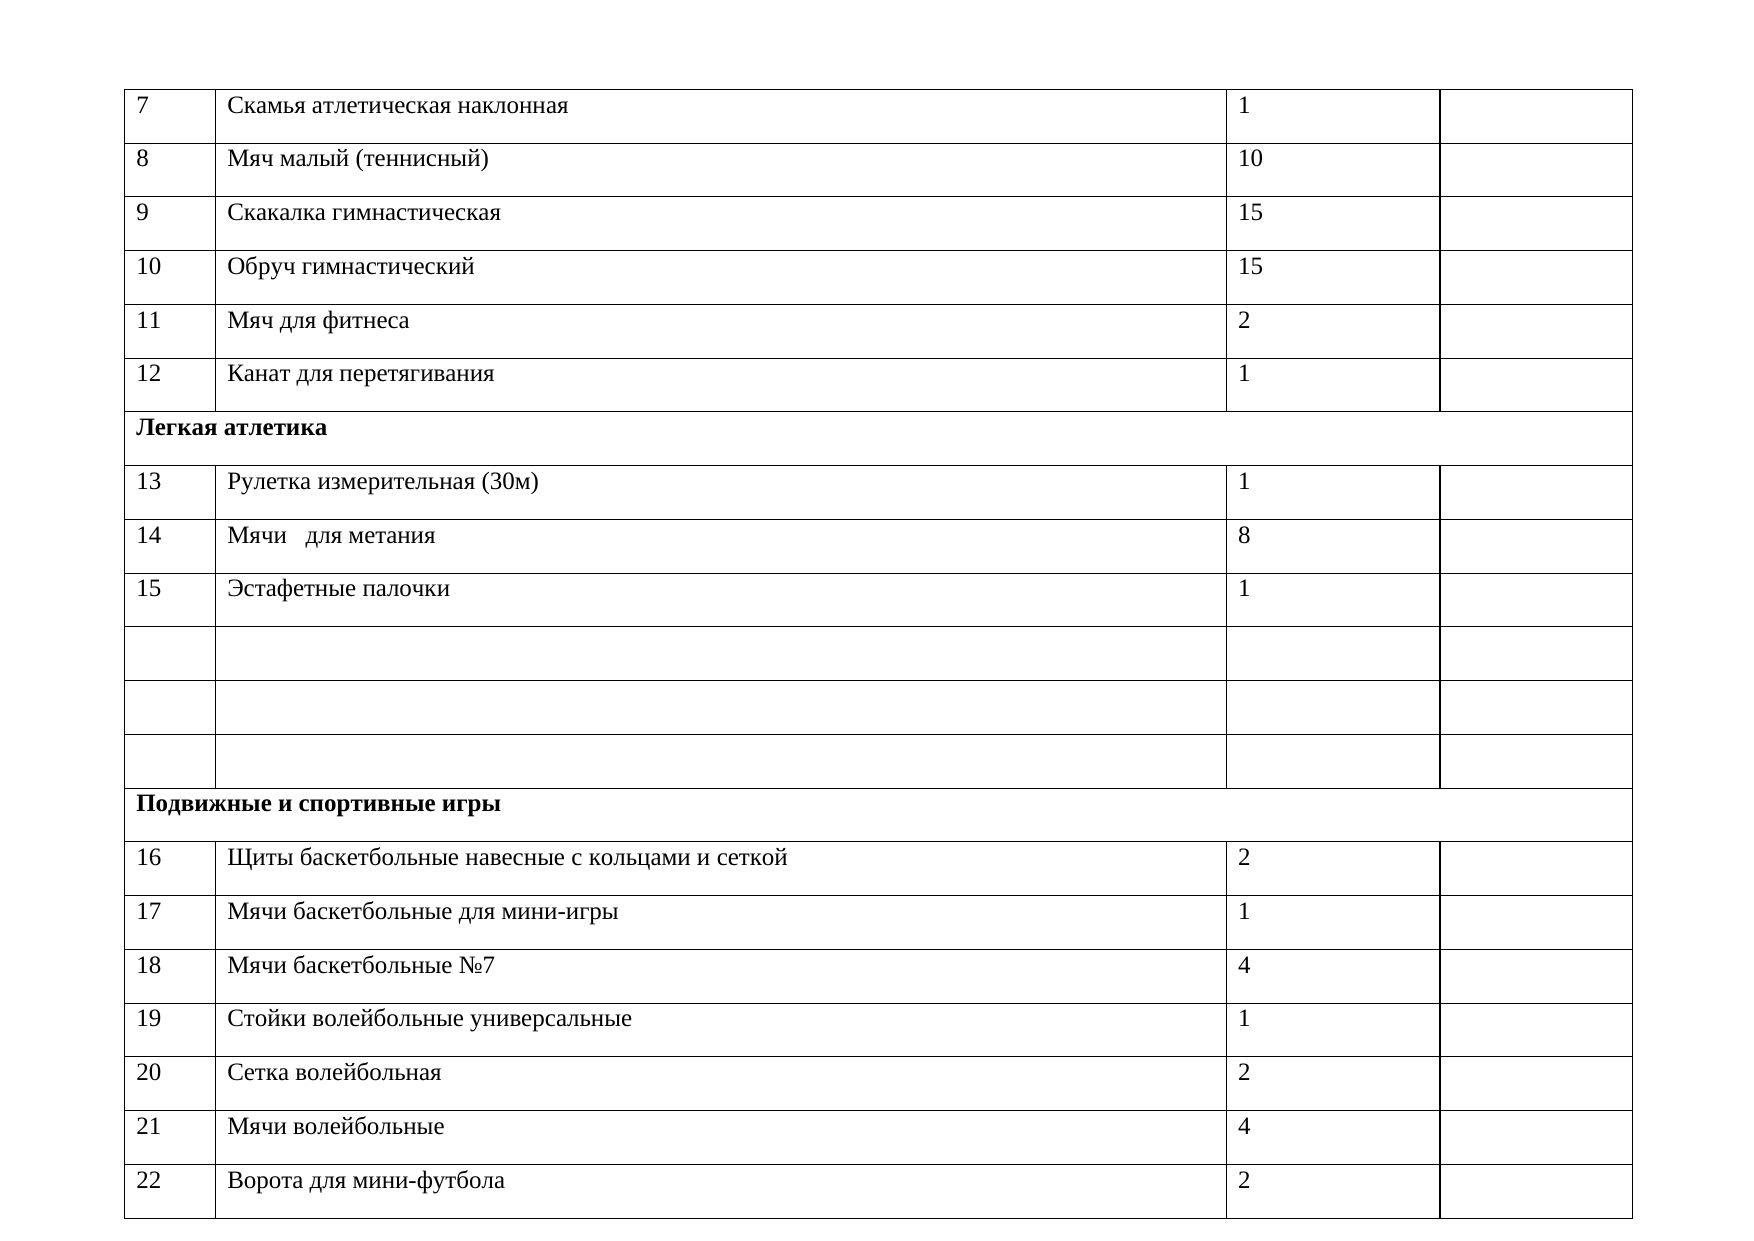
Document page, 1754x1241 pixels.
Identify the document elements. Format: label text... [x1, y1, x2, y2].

table_cell 17 [125, 896, 215, 949]
table_cell Скамья атлетическая наклонная [216, 90, 1226, 142]
table_cell [1441, 197, 1632, 250]
table_cell Ворота для мини-футбола [216, 1165, 1226, 1217]
table_cell 2 [1227, 842, 1439, 895]
table_cell Мячи баскетбольные №7 [216, 950, 1226, 1002]
table_cell [1441, 1111, 1632, 1164]
table_cell Скакалка гимнастическая [216, 197, 1226, 250]
table_cell 8 [1227, 520, 1439, 572]
table_cell Мячи для метания [216, 520, 1226, 572]
table_cell [1441, 305, 1632, 357]
table_cell 13 [125, 466, 215, 519]
table_cell 16 [125, 842, 215, 895]
table_cell [1441, 1004, 1632, 1056]
table_cell 8 [125, 144, 215, 196]
table_cell 15 [125, 574, 215, 626]
table_cell 18 [125, 950, 215, 1002]
table_cell [1227, 681, 1439, 734]
table_cell 15 [1227, 197, 1439, 250]
table_cell 1 [1227, 466, 1439, 519]
table_cell [125, 627, 215, 680]
table_cell [1441, 896, 1632, 949]
table_cell Подвижные и спортивные игры [125, 789, 1632, 841]
table_cell [1441, 90, 1632, 142]
table_cell [1441, 842, 1632, 895]
table_cell Мяч малый (теннисный) [216, 144, 1226, 196]
table_cell Канат для перетягивания [216, 359, 1226, 411]
table_cell 22 [125, 1165, 215, 1217]
table_cell 2 [1227, 305, 1439, 357]
table_cell [1441, 144, 1632, 196]
table_cell 20 [125, 1057, 215, 1110]
table_cell [1227, 627, 1439, 680]
table_cell 10 [125, 251, 215, 304]
table_cell 2 [1227, 1165, 1439, 1217]
table_cell [1441, 359, 1632, 411]
table_cell [216, 681, 1226, 734]
table_cell 9 [125, 197, 215, 250]
table_cell Мячи волейбольные [216, 1111, 1226, 1164]
table_cell [1441, 574, 1632, 626]
table_cell 21 [125, 1111, 215, 1164]
table_cell 11 [125, 305, 215, 357]
table_cell 1 [1227, 359, 1439, 411]
table_cell [1227, 735, 1439, 787]
table_cell [216, 735, 1226, 787]
table_cell [1441, 681, 1632, 734]
table_cell 1 [1227, 574, 1439, 626]
table_cell 2 [1227, 1057, 1439, 1110]
table_cell 15 [1227, 251, 1439, 304]
table_cell 7 [125, 90, 215, 142]
table_cell Щиты баскетбольные навесные с кольцами и сеткой [216, 842, 1226, 895]
table_cell 1 [1227, 1004, 1439, 1056]
table_cell 1 [1227, 896, 1439, 949]
table_cell Стойки волейбольные универсальные [216, 1004, 1226, 1056]
table_cell Сетка волейбольная [216, 1057, 1226, 1110]
table_cell 1 [1227, 90, 1439, 142]
table_cell [1441, 1165, 1632, 1217]
table_cell [1441, 735, 1632, 787]
table_cell Легкая атлетика [125, 412, 1632, 465]
table_cell Мячи баскетбольные для мини-игры [216, 896, 1226, 949]
table_cell 14 [125, 520, 215, 572]
table_cell 19 [125, 1004, 215, 1056]
table_cell [1441, 950, 1632, 1002]
table_cell [1441, 1057, 1632, 1110]
table_cell 12 [125, 359, 215, 411]
table_cell Мяч для фитнеса [216, 305, 1226, 357]
table_cell [1441, 520, 1632, 572]
table_cell Рулетка измерительная (30м) [216, 466, 1226, 519]
table_cell [1441, 251, 1632, 304]
table_cell [1441, 627, 1632, 680]
table_cell Обруч гимнастический [216, 251, 1226, 304]
table_cell [125, 681, 215, 734]
table_cell 10 [1227, 144, 1439, 196]
table_cell [125, 735, 215, 787]
table_cell Эстафетные палочки [216, 574, 1226, 626]
table_cell 4 [1227, 1111, 1439, 1164]
table_cell 4 [1227, 950, 1439, 1002]
table_cell [1441, 466, 1632, 519]
table_cell [216, 627, 1226, 680]
